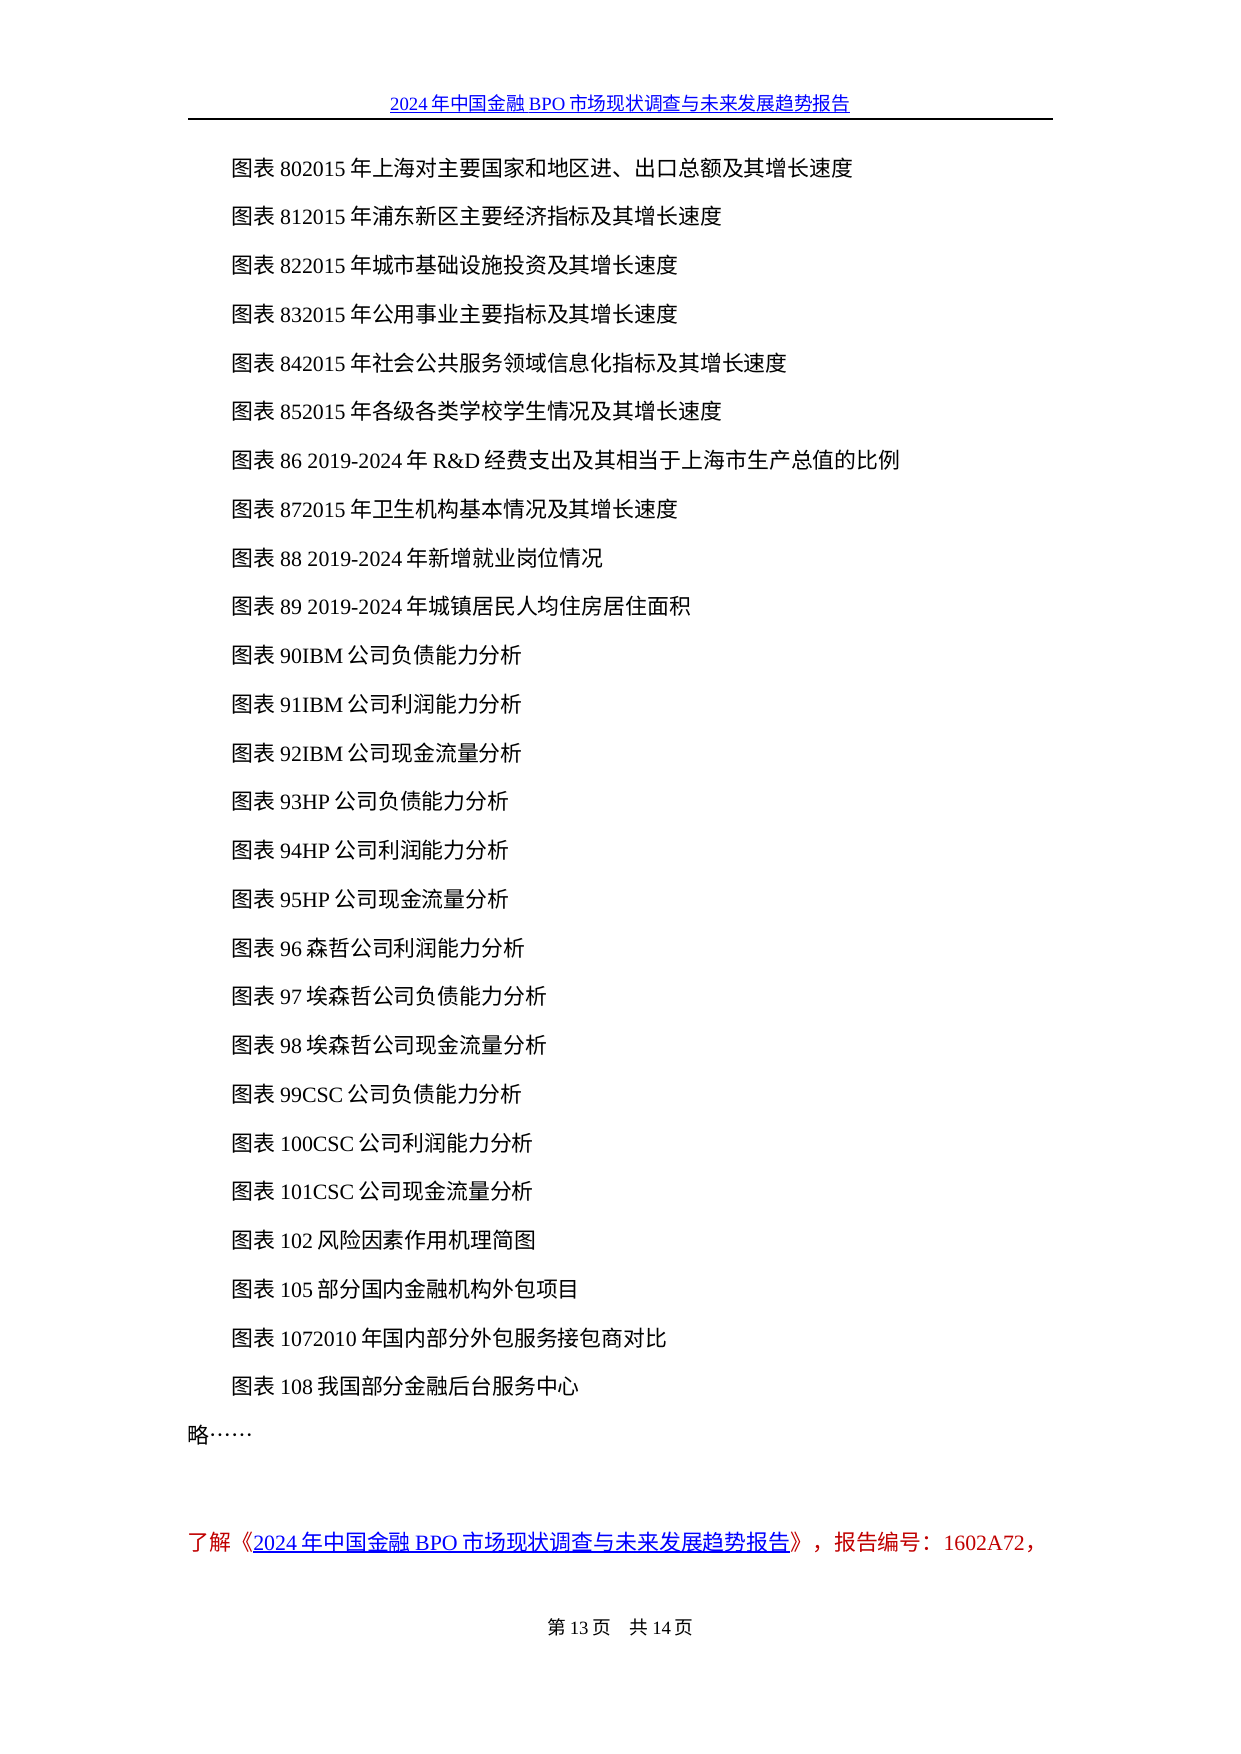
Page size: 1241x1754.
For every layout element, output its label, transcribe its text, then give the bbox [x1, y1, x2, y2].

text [187, 150, 1053, 1450]
text 了解《2024年中国金融BPO市场现状调查与未来发展趋势报告》，报告编号：1602A72， [187, 1524, 1053, 1557]
